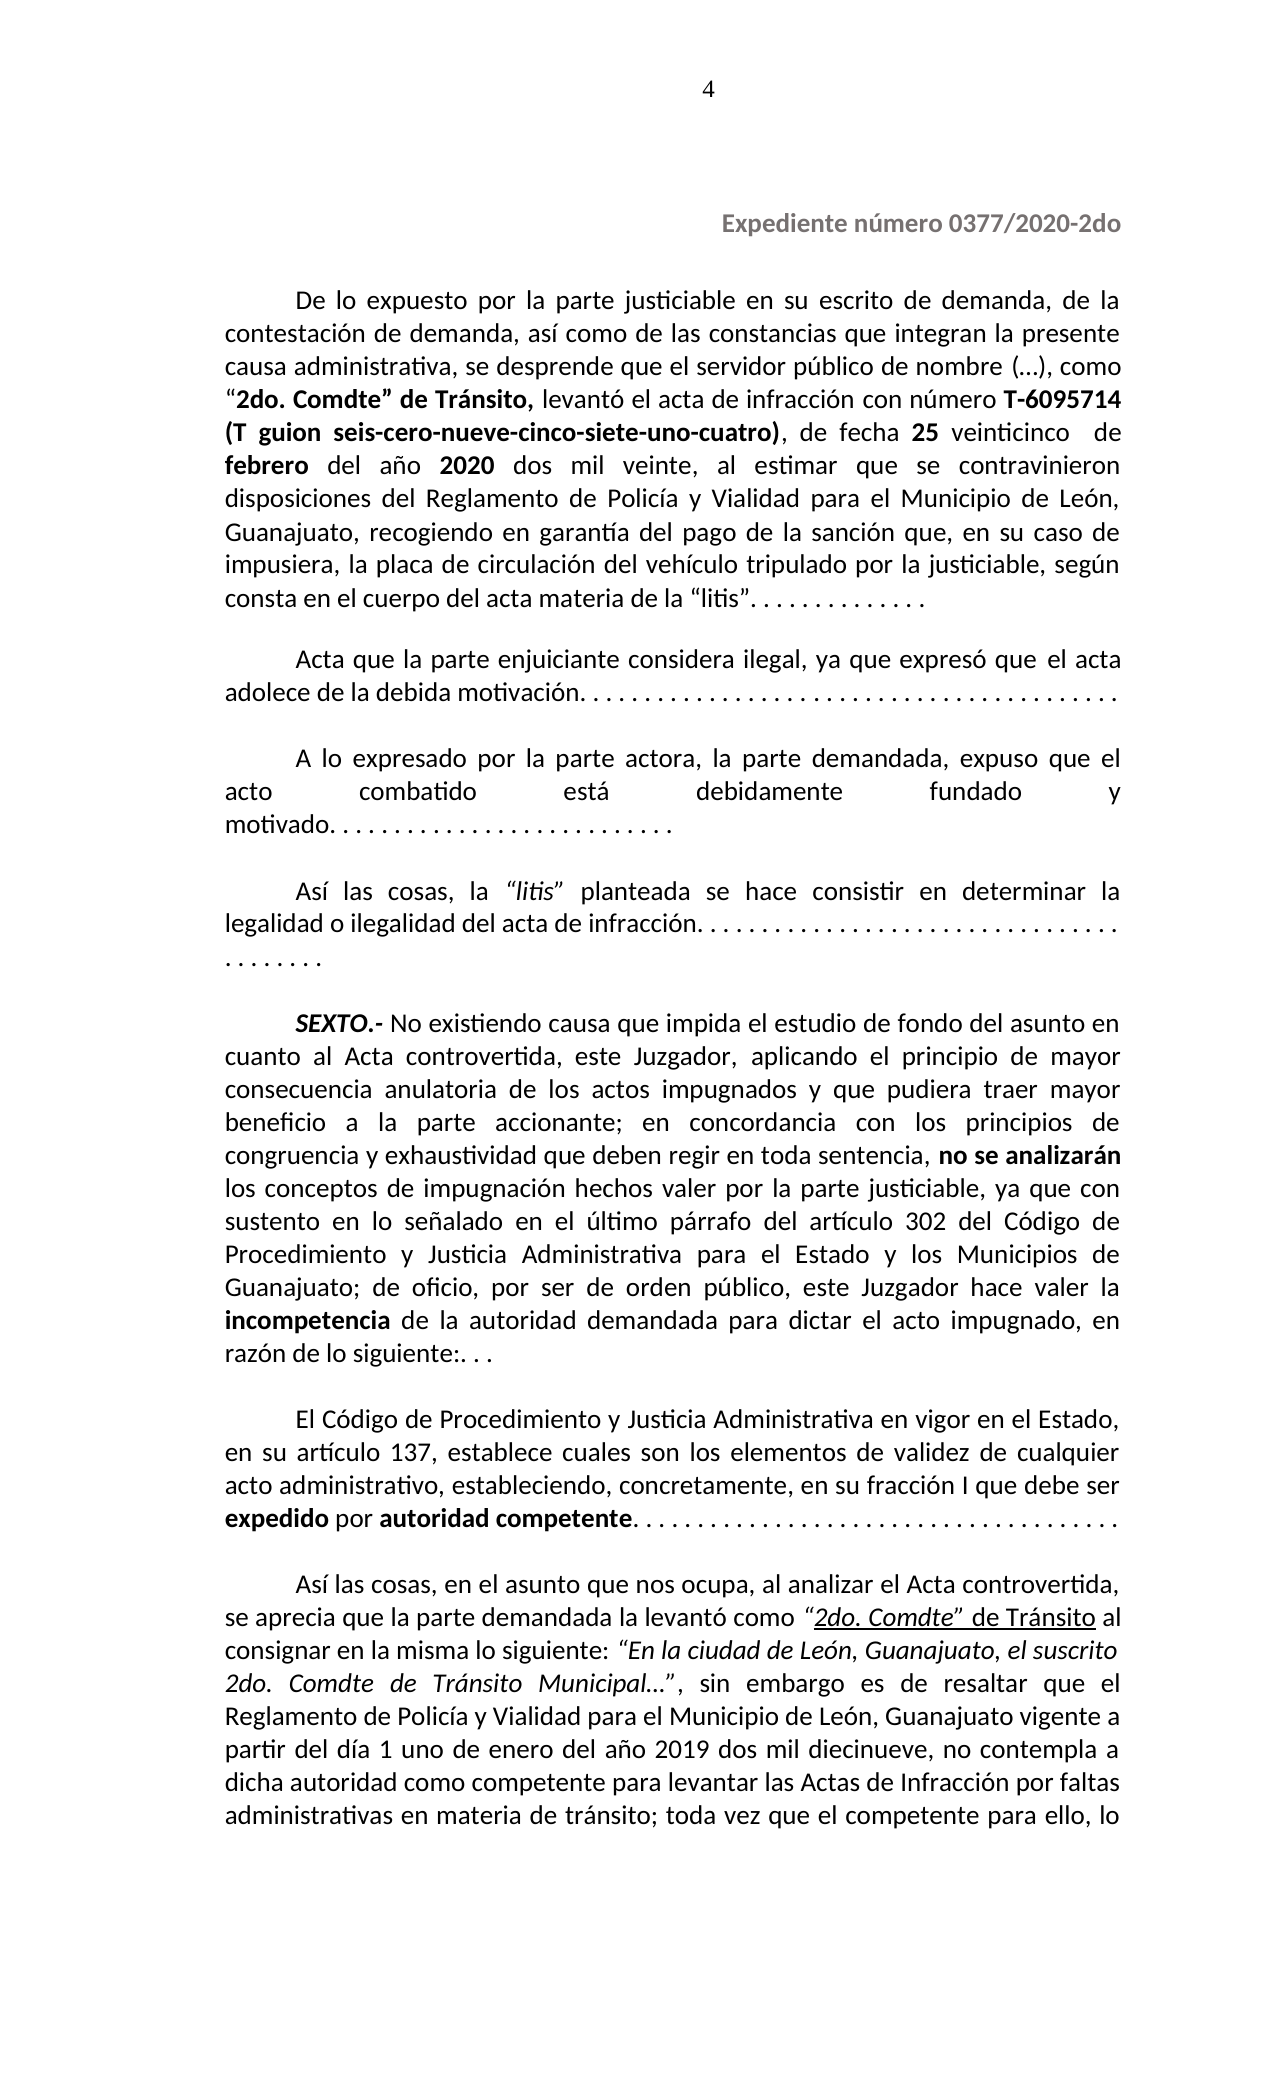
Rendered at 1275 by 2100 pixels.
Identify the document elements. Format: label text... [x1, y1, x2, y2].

text De lo expuesto por la parte justiciable en su escrito de demanda, de la contestación de demanda, así como de las constancias que integran la presente causa administrativa, se desprende que el servidor público de nombre (…), como “2do. Comdte” de Tránsito, levantó el acta de infracción con número T-6095714 (T guion seis-cero-nueve-cinco-siete-uno-cuatro), de fecha 25 veinticinco de febrero del año 2020 dos mil veinte, al estimar que se contravinieron disposiciones del Reglamento de Policía y Vialidad para el Municipio de León, Guanajuato, recogiendo en garantía del pago de la sanción que, en su caso de impusiera, la placa de circulación del vehículo tripulado por la justiciable, según consta en el cuerpo del acta materia de la “litis”. . . . . . . . . . . . . . [224, 283, 1121, 614]
text SEXTO.- No existiendo causa que impida el estudio de fondo del asunto en cuanto al Acta controvertida, este Juzgador, aplicando el principio de mayor consecuencia anulatoria de los actos impugnados y que pudiera traer mayor beneficio a la parte accionante; en concordancia con los principios de congruencia y exhaustividad que deben regir en toda sentencia, no se analizarán los conceptos de impugnación hechos valer por la parte justiciable, ya que con sustento en lo señalado en el último párrafo del artículo 302 del Código de Procedimiento y Justicia Administrativa para el Estado y los Municipios de Guanajuato; de oficio, por ser de orden público, este Juzgador hace valer la incompetencia de la autoridad demandada para dictar el acto impugnado, en razón de lo siguiente:. . . [224, 1006, 1121, 1369]
text A lo expresado por la parte actora, la parte demandada, expuso que el acto combatido está debidamente fundado y motivado. . . . . . . . . . . . . . . . . . . . . . . . . . . [224, 742, 1121, 841]
text El Código de Procedimiento y Justicia Administrativa en vigor en el Estado, en su artículo 137, establece cuales son los elementos de validez de cualquier acto administrativo, estableciendo, concretamente, en su fracción I que debe ser expedido por autoridad competente. . . . . . . . . . . . . . . . . . . . . . . . . . . . . . . . . . . . . . [224, 1402, 1121, 1534]
text Así las cosas, la “litis” planteada se hace consistir en determinar la legalidad o ilegalidad del acta de infracción. . . . . . . . . . . . . . . . . . . . . . . . . . . . . . . . . . . . . . . . . [224, 874, 1121, 973]
text Acta que la parte enjuiciante considera ilegal, ya que expresó que el acta adolece de la debida motivación. . . . . . . . . . . . . . . . . . . . . . . . . . . . . . . . . . . . . . . . . . [224, 642, 1121, 708]
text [224, 1567, 1121, 1831]
